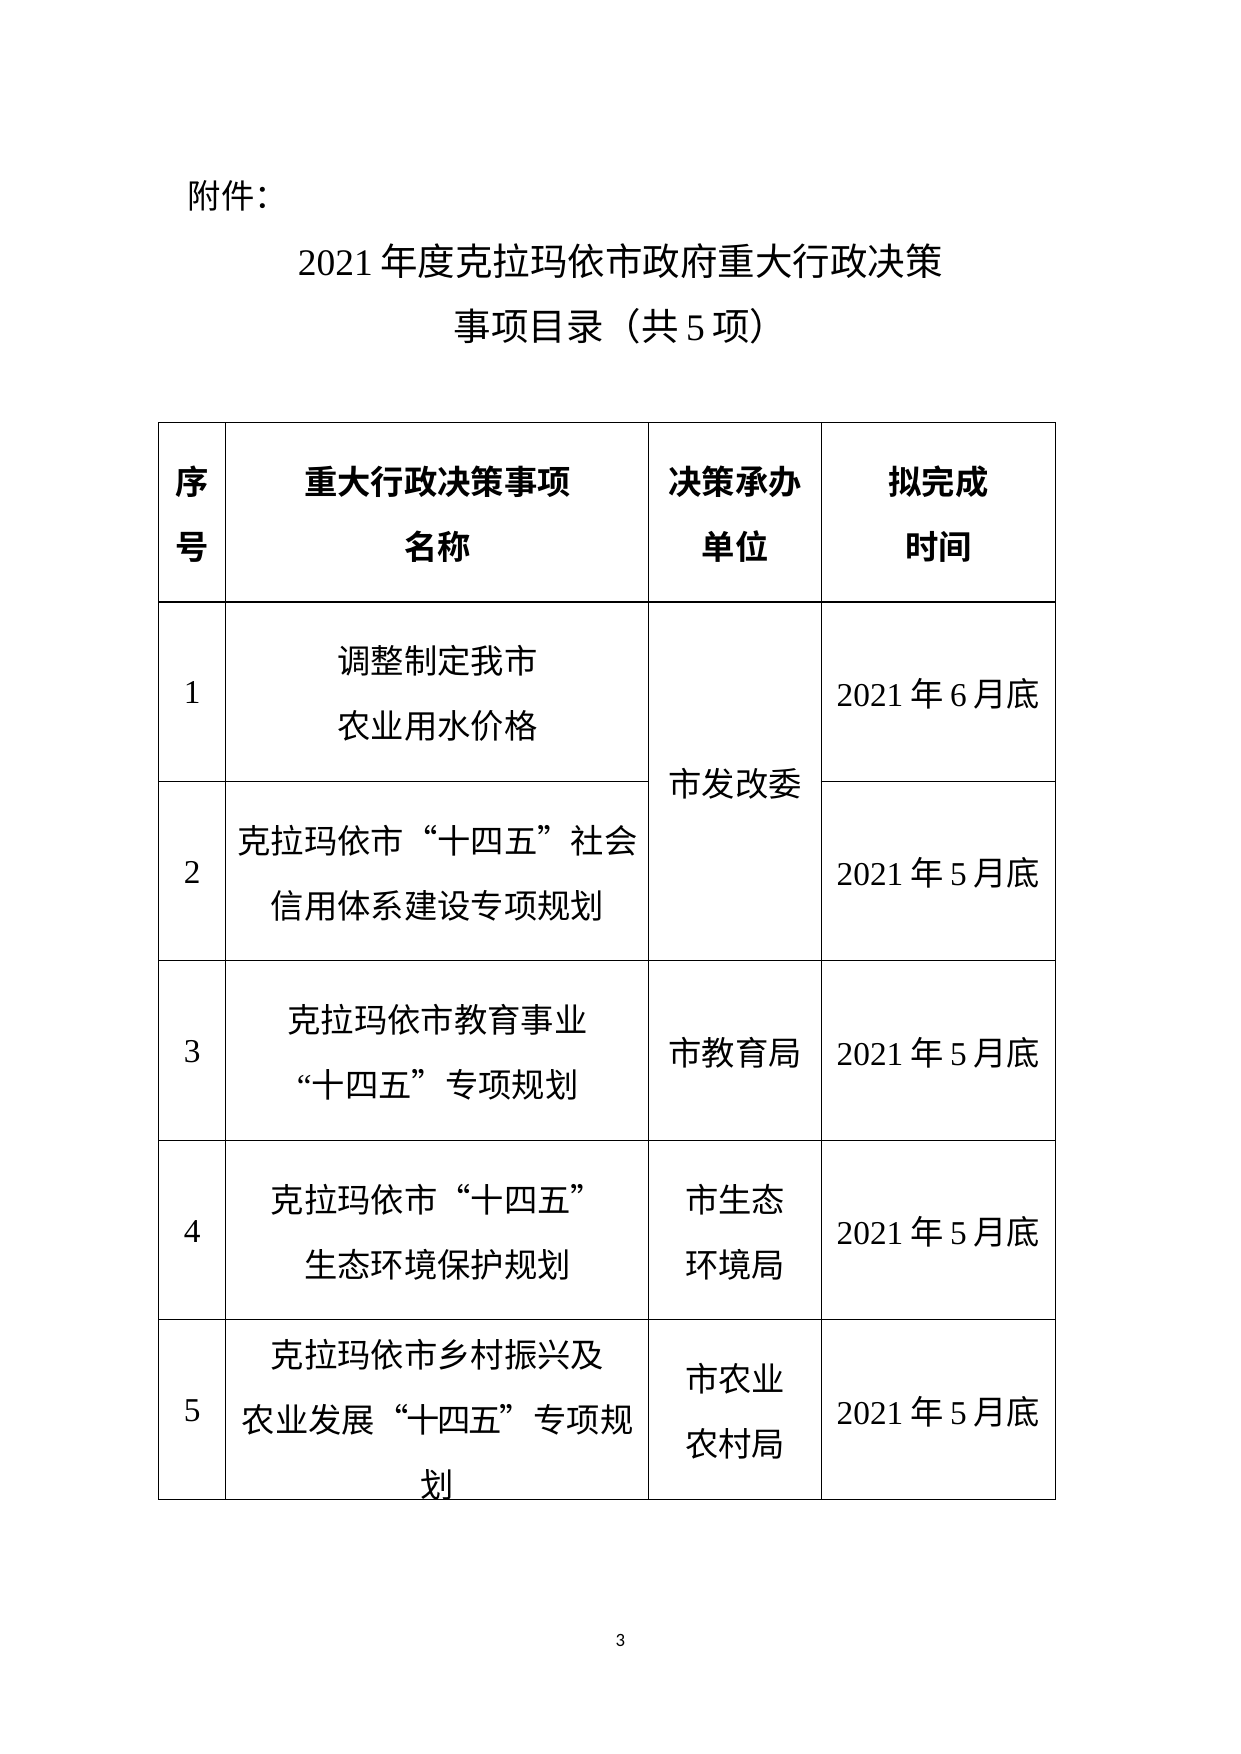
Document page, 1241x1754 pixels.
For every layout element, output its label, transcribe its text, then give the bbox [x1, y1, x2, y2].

table_cell 2021年5月底 [822, 1141, 1055, 1319]
table_header 重大行政决策事项 名称 [226, 423, 648, 601]
table_cell 5 [159, 1320, 225, 1499]
table_cell 克拉玛依市乡村振兴及 农业发展“十四五”专项规划 [226, 1320, 648, 1499]
text 2021年度克拉玛依市政府重大行政决策 [187, 227, 1053, 292]
text 附件： [187, 162, 1053, 227]
table_header 拟完成 时间 [822, 423, 1055, 601]
table_header 序号 [159, 423, 225, 601]
table_cell 2021年5月底 [822, 782, 1055, 960]
table_cell 市发改委 [649, 603, 821, 960]
table_cell 2021年5月底 [822, 1320, 1055, 1499]
table_cell 3 [159, 961, 225, 1140]
table_cell 2 [159, 782, 225, 960]
table_cell 市农业 农村局 [649, 1320, 821, 1499]
table_cell 市教育局 [649, 961, 821, 1140]
table_cell 克拉玛依市“十四五” 生态环境保护规划 [226, 1141, 648, 1319]
text 事项目录（共5项） [187, 292, 1053, 357]
table_cell 4 [159, 1141, 225, 1319]
table_cell 克拉玛依市教育事业 “十四五”专项规划 [226, 961, 648, 1140]
table_cell 调整制定我市 农业用水价格 [226, 603, 648, 781]
table_cell 2021年6月底 [822, 603, 1055, 781]
table_header 决策承办 单位 [649, 423, 821, 601]
table_cell 克拉玛依市“十四五”社会 信用体系建设专项规划 [226, 782, 648, 960]
table_cell 2021年5月底 [822, 961, 1055, 1140]
table_cell 市生态 环境局 [649, 1141, 821, 1319]
table_cell 1 [159, 603, 225, 781]
